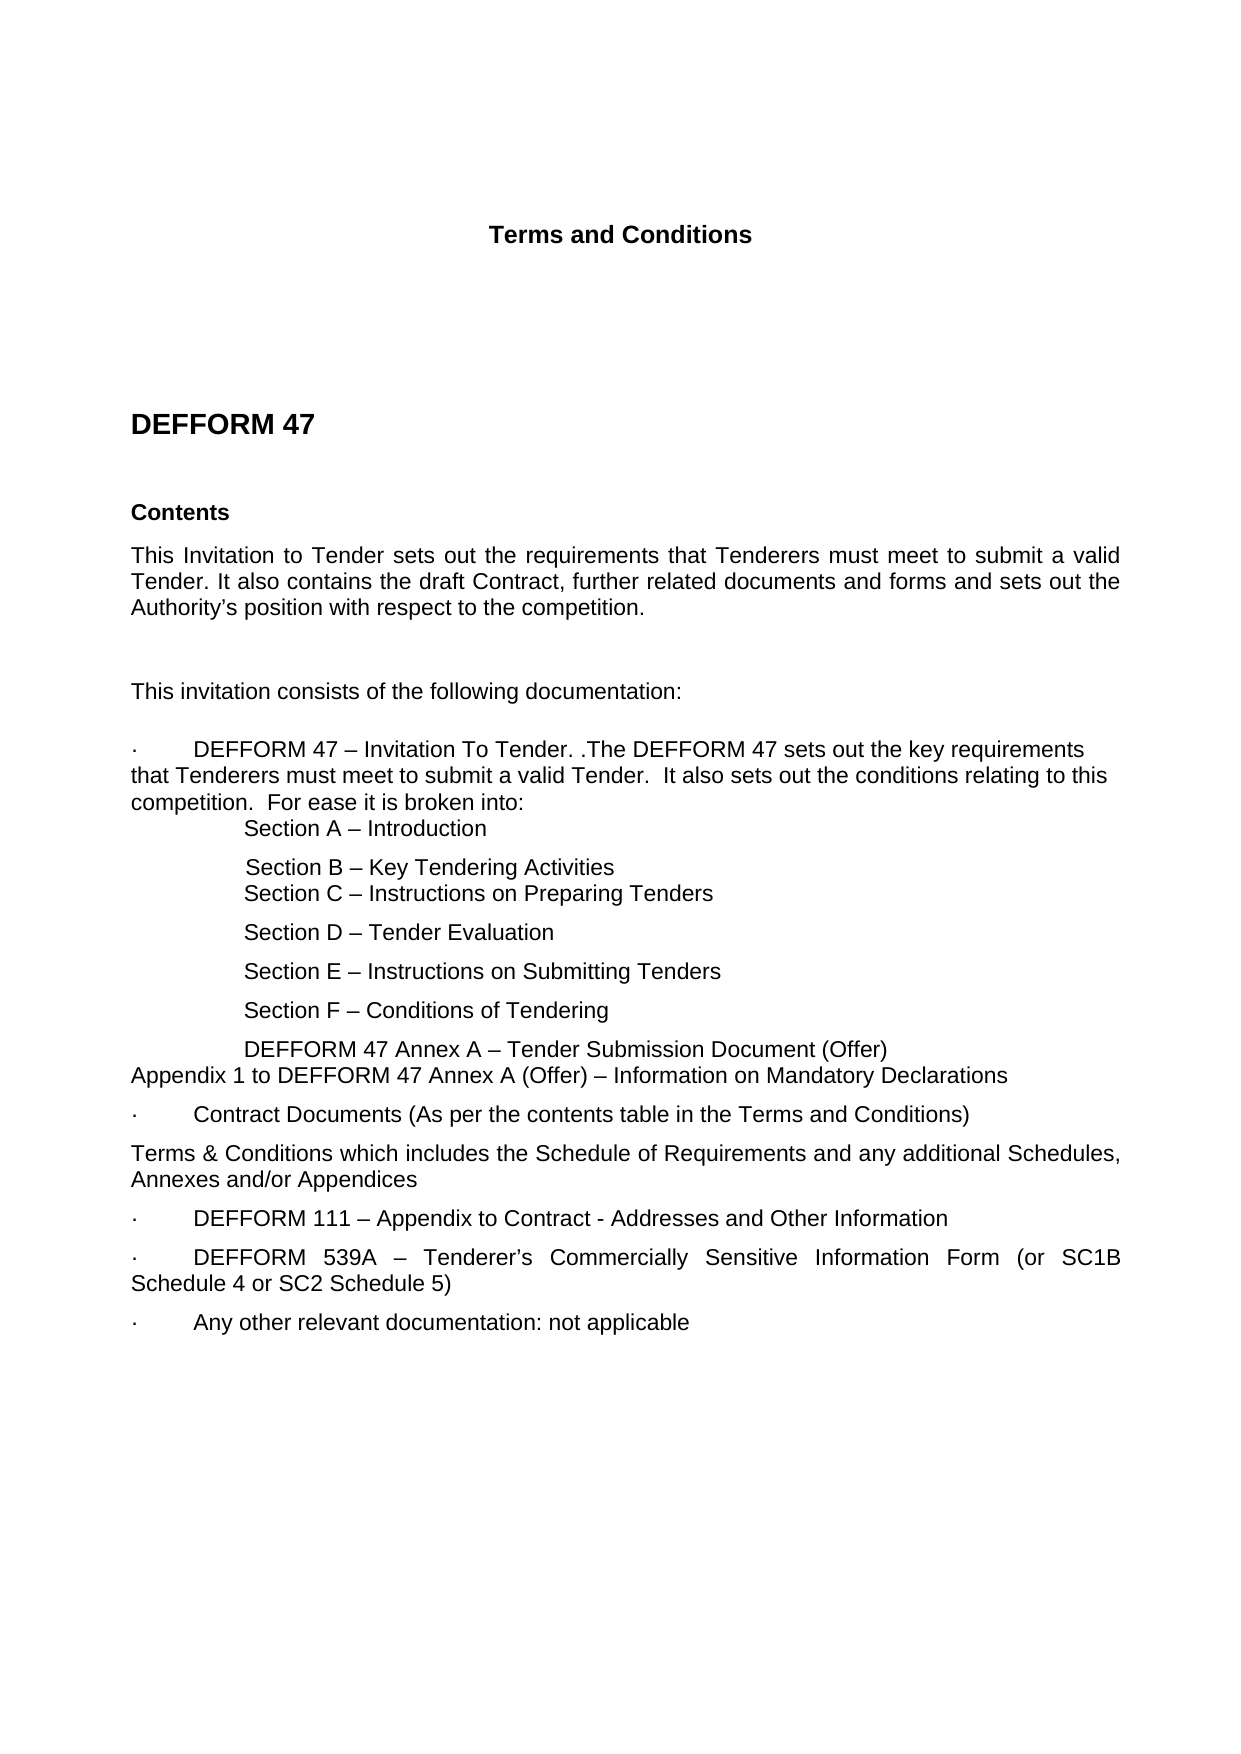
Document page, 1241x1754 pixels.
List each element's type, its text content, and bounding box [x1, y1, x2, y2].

text Terms and Conditions [131, 220, 1110, 249]
text Section E – Instructions on Submitting Tenders [131, 958, 1122, 984]
text This Invitation to Tender sets out the requirements that Tenderers must meet to submit a valid Tender. It also contains the draft Contract, further related documents and forms and sets out the Authority’s position with respect to the competition. [131, 542, 1122, 621]
text Section C – Instructions on Preparing Tenders [131, 880, 1122, 906]
text Section B – Key Tendering Activities [131, 854, 1122, 880]
text · Contract Documents (As per the contents table in the Terms and Conditions) [131, 1101, 1122, 1127]
text Section A – Introduction [131, 815, 1122, 841]
text Terms & Conditions which includes the Schedule of Requirements and any additional Schedules, Annexes and/or Appendices [131, 1139, 1122, 1192]
text Section F – Conditions of Tendering [131, 997, 1122, 1023]
text Appendix 1 to DEFFORM 47 Annex A (Offer) – Information on Mandatory Declarations [131, 1062, 1122, 1088]
text DEFFORM 47 Annex A – Tender Submission Document (Offer) [131, 1036, 1122, 1062]
text Section D – Tender Evaluation [131, 919, 1122, 945]
text This invitation consists of the following documentation: [131, 678, 1122, 704]
text · Any other relevant documentation: not applicable [131, 1309, 1122, 1335]
text · DEFFORM 47 – Invitation To Tender. .The DEFFORM 47 sets out the key requirements that Tenderers must meet to submit a valid Tender. It also sets out the conditions relating to this competition. For ease it is broken into: [131, 736, 1122, 815]
text · DEFFORM 111 – Appendix to Contract - Addresses and Other Information [131, 1205, 1122, 1231]
text · DEFFORM 539A – Tenderer’s Commercially Sensitive Information Form (or SC1B Schedule 4 or SC2 Schedule 5) [131, 1244, 1122, 1296]
text DEFFORM 47 [131, 407, 1110, 441]
text Contents [131, 499, 1110, 525]
